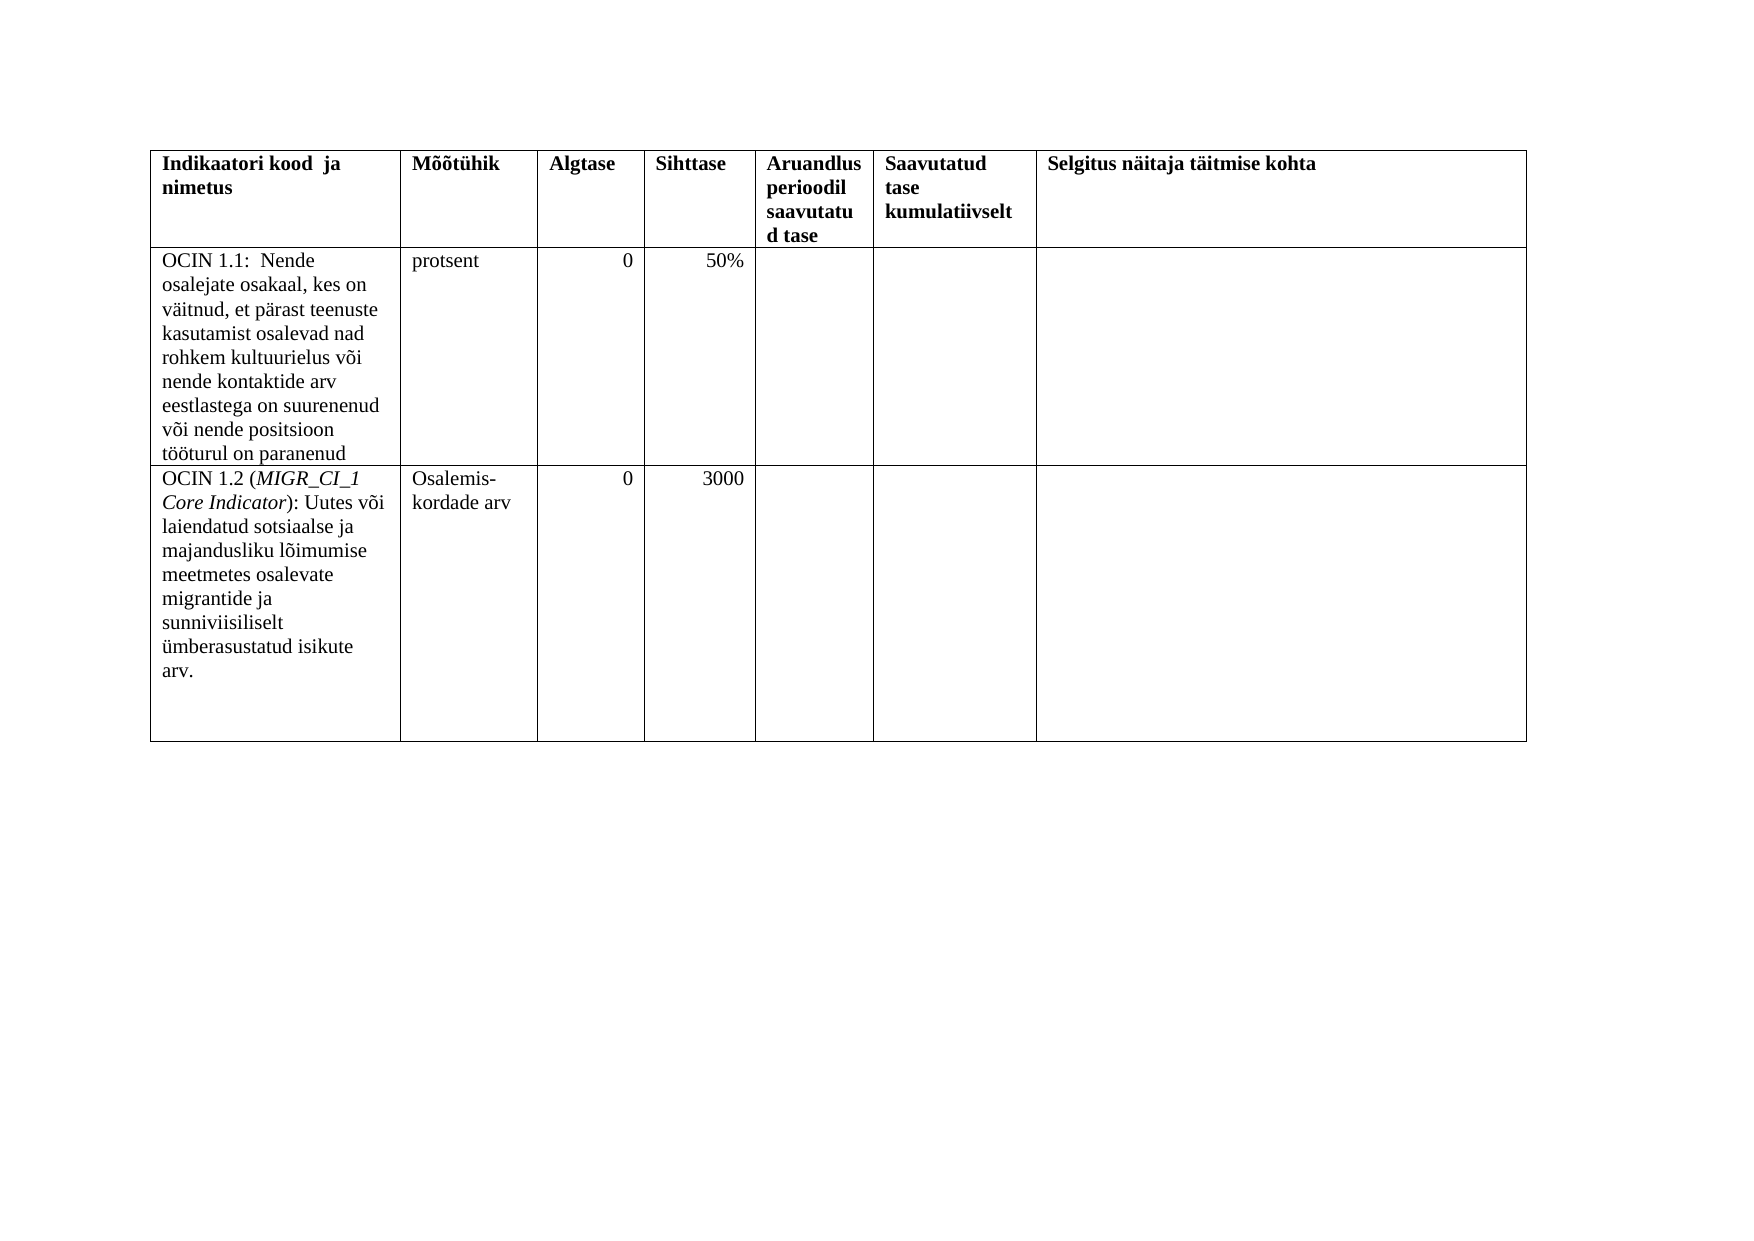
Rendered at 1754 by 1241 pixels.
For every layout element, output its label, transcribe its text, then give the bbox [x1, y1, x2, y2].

table_cell 50% [645, 248, 755, 465]
table_cell 3000 [645, 466, 755, 741]
table_cell [1037, 466, 1526, 741]
table_cell protsent [401, 248, 537, 465]
table_header Algtase [538, 151, 644, 247]
table_cell [874, 248, 1036, 465]
table_header Indikaatori kood ja nimetus [151, 151, 400, 247]
table_header Selgitus näitaja täitmise kohta [1037, 151, 1526, 247]
table_cell [1037, 248, 1526, 465]
table_cell OCIN 1.2 (MIGR_CI_1 Core Indicator): Uutes või laiendatud sotsiaalse ja majandusliku lõimumise meetmetes osalevate migrantide ja sunniviisiliselt ümberasustatud isikute arv. [151, 466, 400, 741]
table_header Mõõtühik [401, 151, 537, 247]
table_cell [874, 466, 1036, 741]
table_cell 0 [538, 248, 644, 465]
table_cell Osalemis-kordade arv [401, 466, 537, 741]
table_cell [756, 248, 873, 465]
table_cell [756, 466, 873, 741]
table_cell OCIN 1.1: Nende osalejate osakaal, kes on väitnud, et pärast teenuste kasutamist osalevad nad rohkem kultuurielus või nende kontaktide arv eestlastega on suurenenud või nende positsioon tööturul on paranenud [151, 248, 400, 465]
table_header Saavutatud tase kumulatiivselt [874, 151, 1036, 247]
table_header Sihttase [645, 151, 755, 247]
table_header Aruandlusperioodil saavutatud tase [756, 151, 873, 247]
table_cell 0 [538, 466, 644, 741]
